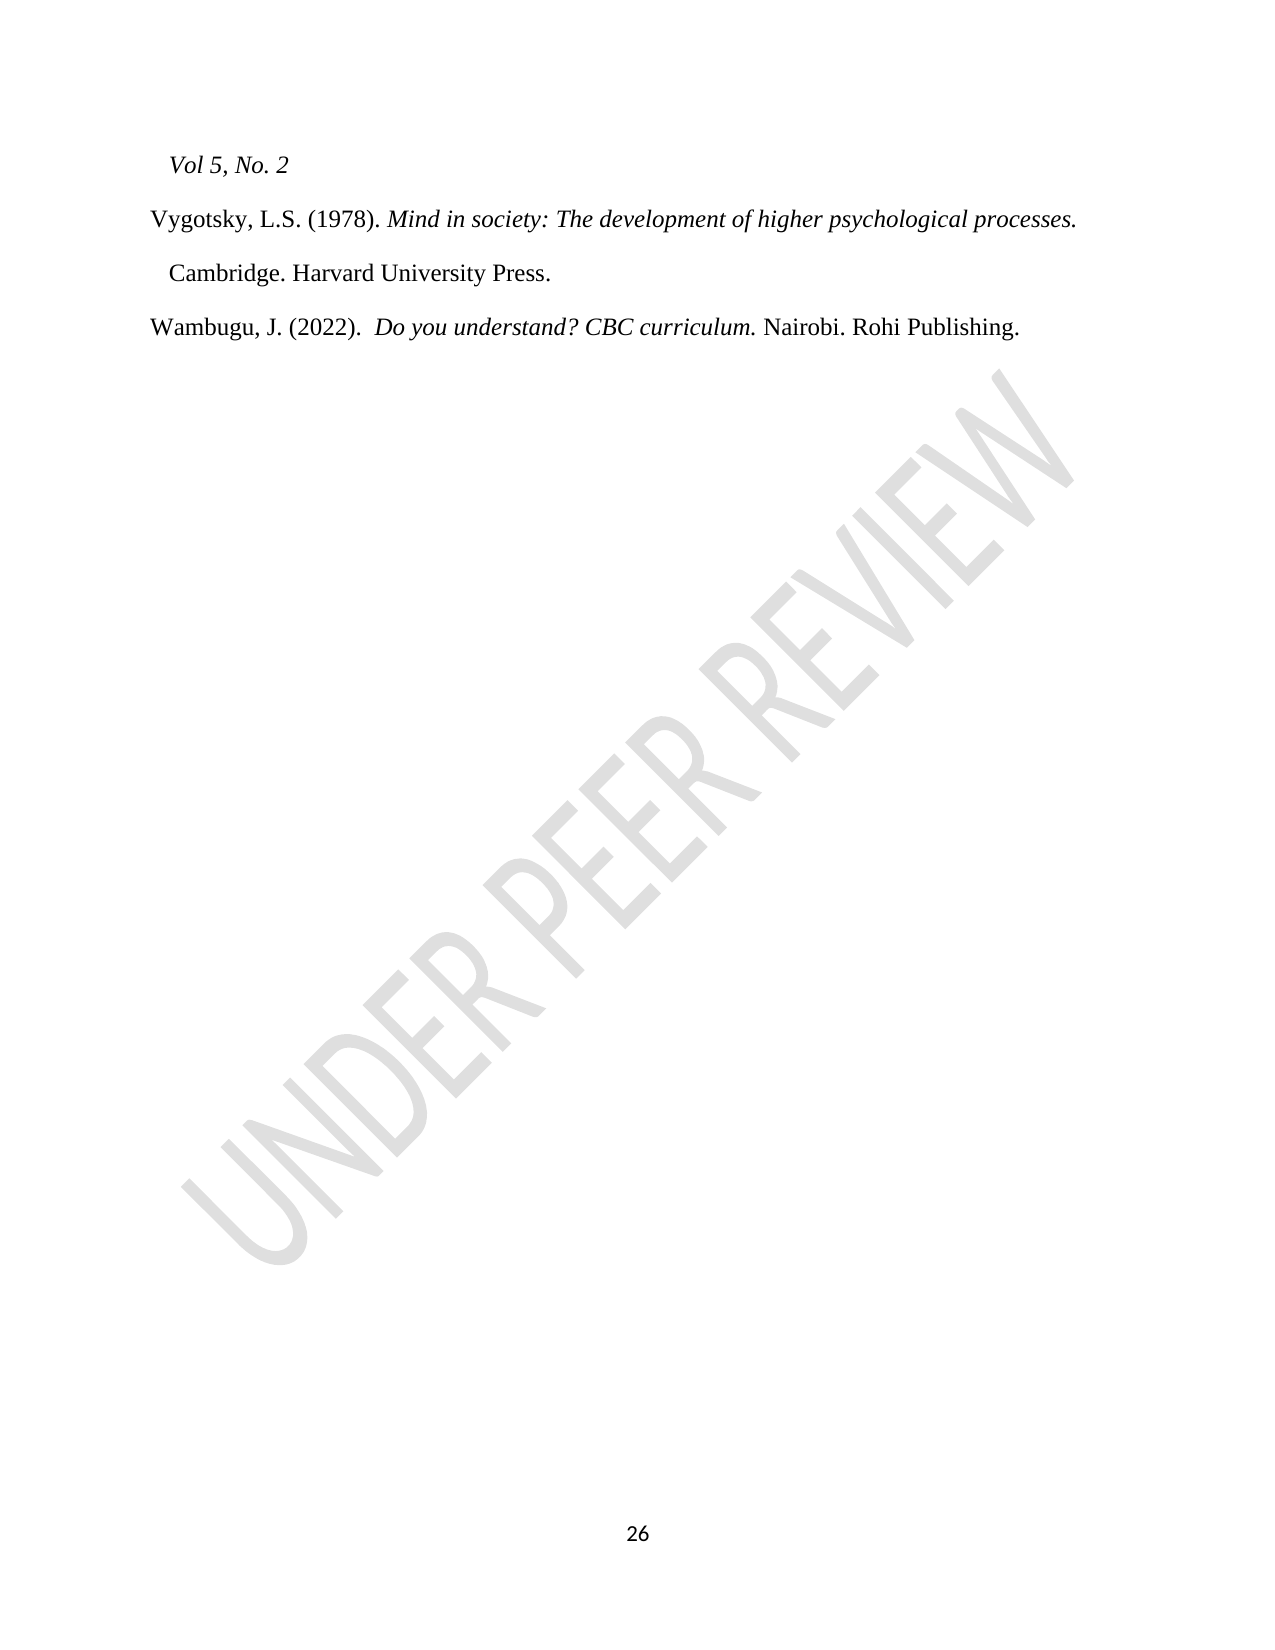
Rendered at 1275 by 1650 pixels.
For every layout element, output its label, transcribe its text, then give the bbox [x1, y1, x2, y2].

text Vol 5, No. 2 [150, 150, 1125, 179]
text Vygotsky, L.S. (1978). Mind in society: The development of higher psychological processes. [150, 204, 1125, 233]
text Cambridge. Harvard University Press. [150, 258, 1125, 286]
text Wambugu, J. (2022). Do you understand? CBC curriculum. Nairobi. Rohi Publishing. [150, 312, 1125, 340]
